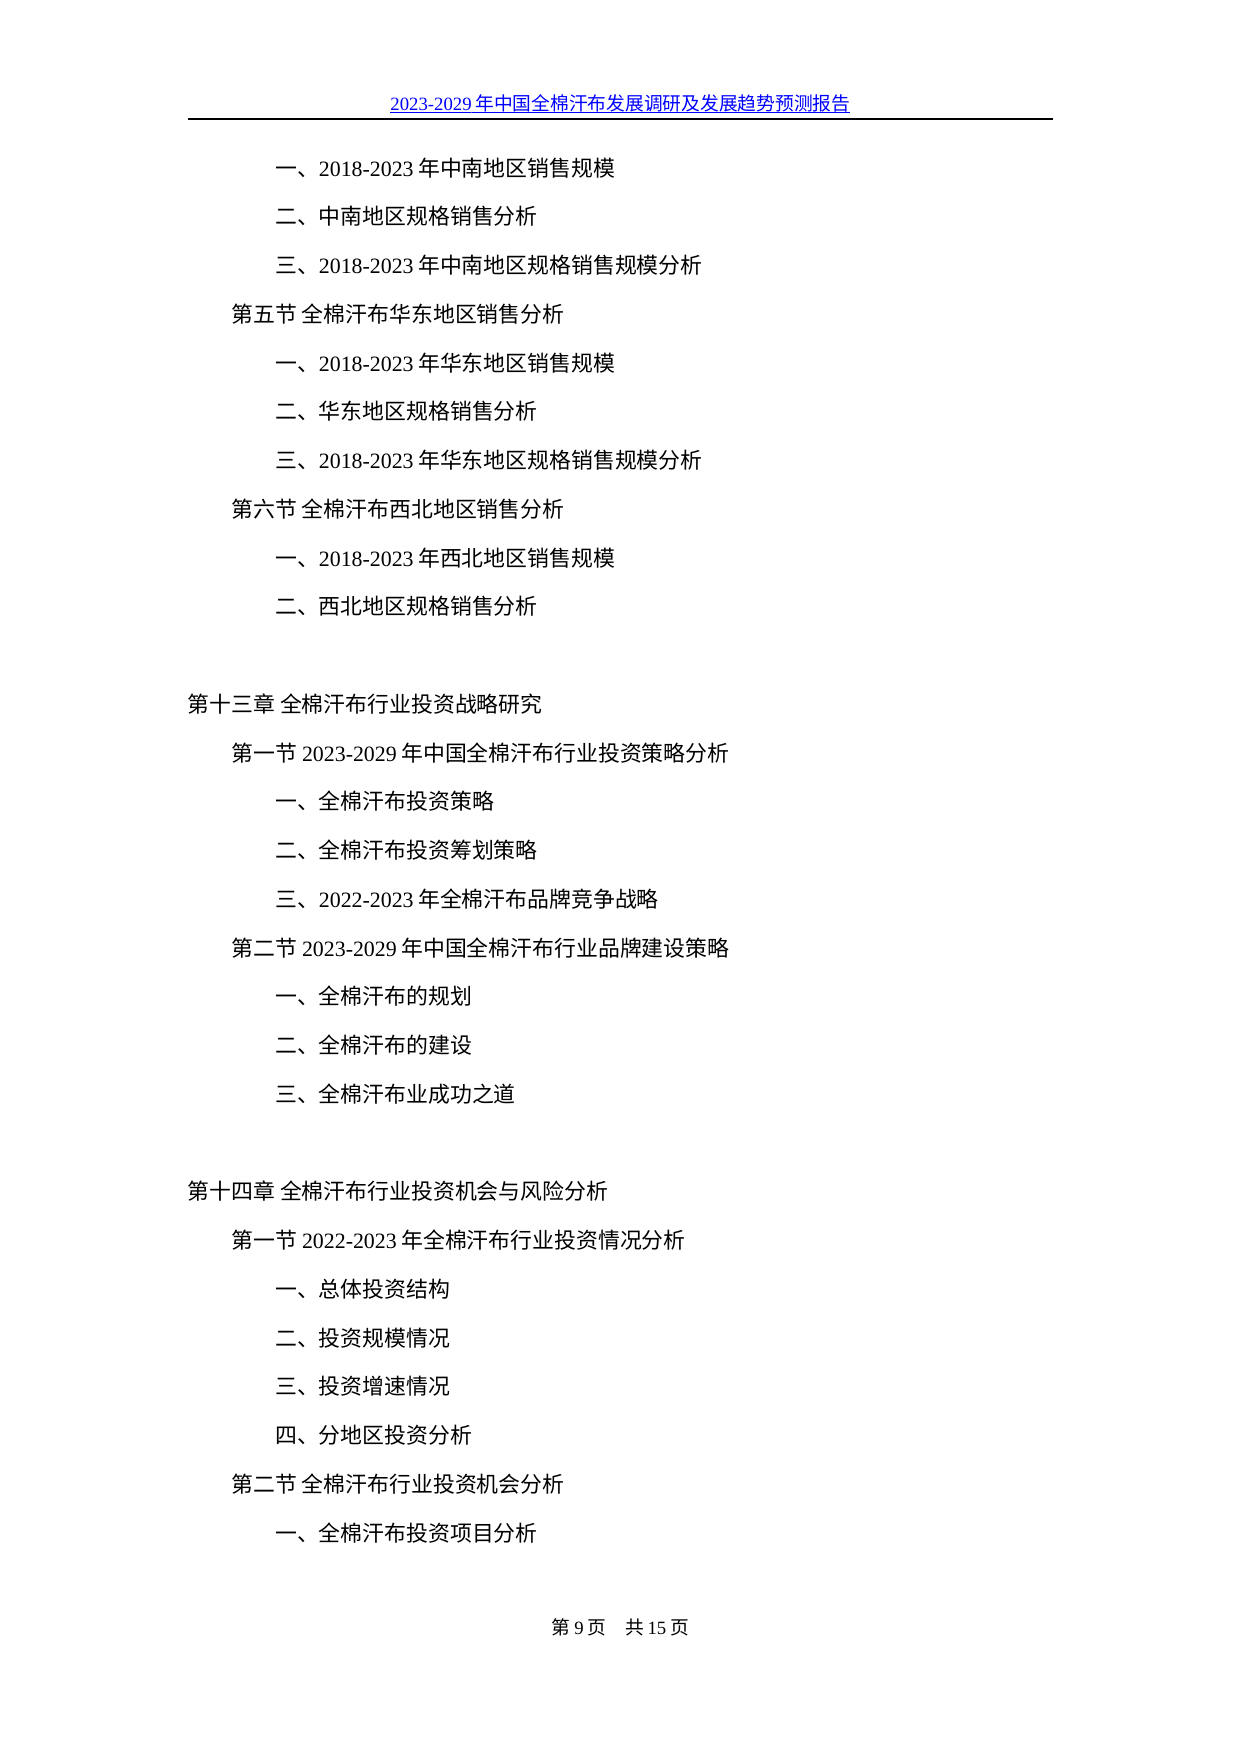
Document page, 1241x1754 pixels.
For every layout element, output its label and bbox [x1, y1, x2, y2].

text [187, 150, 1053, 1548]
